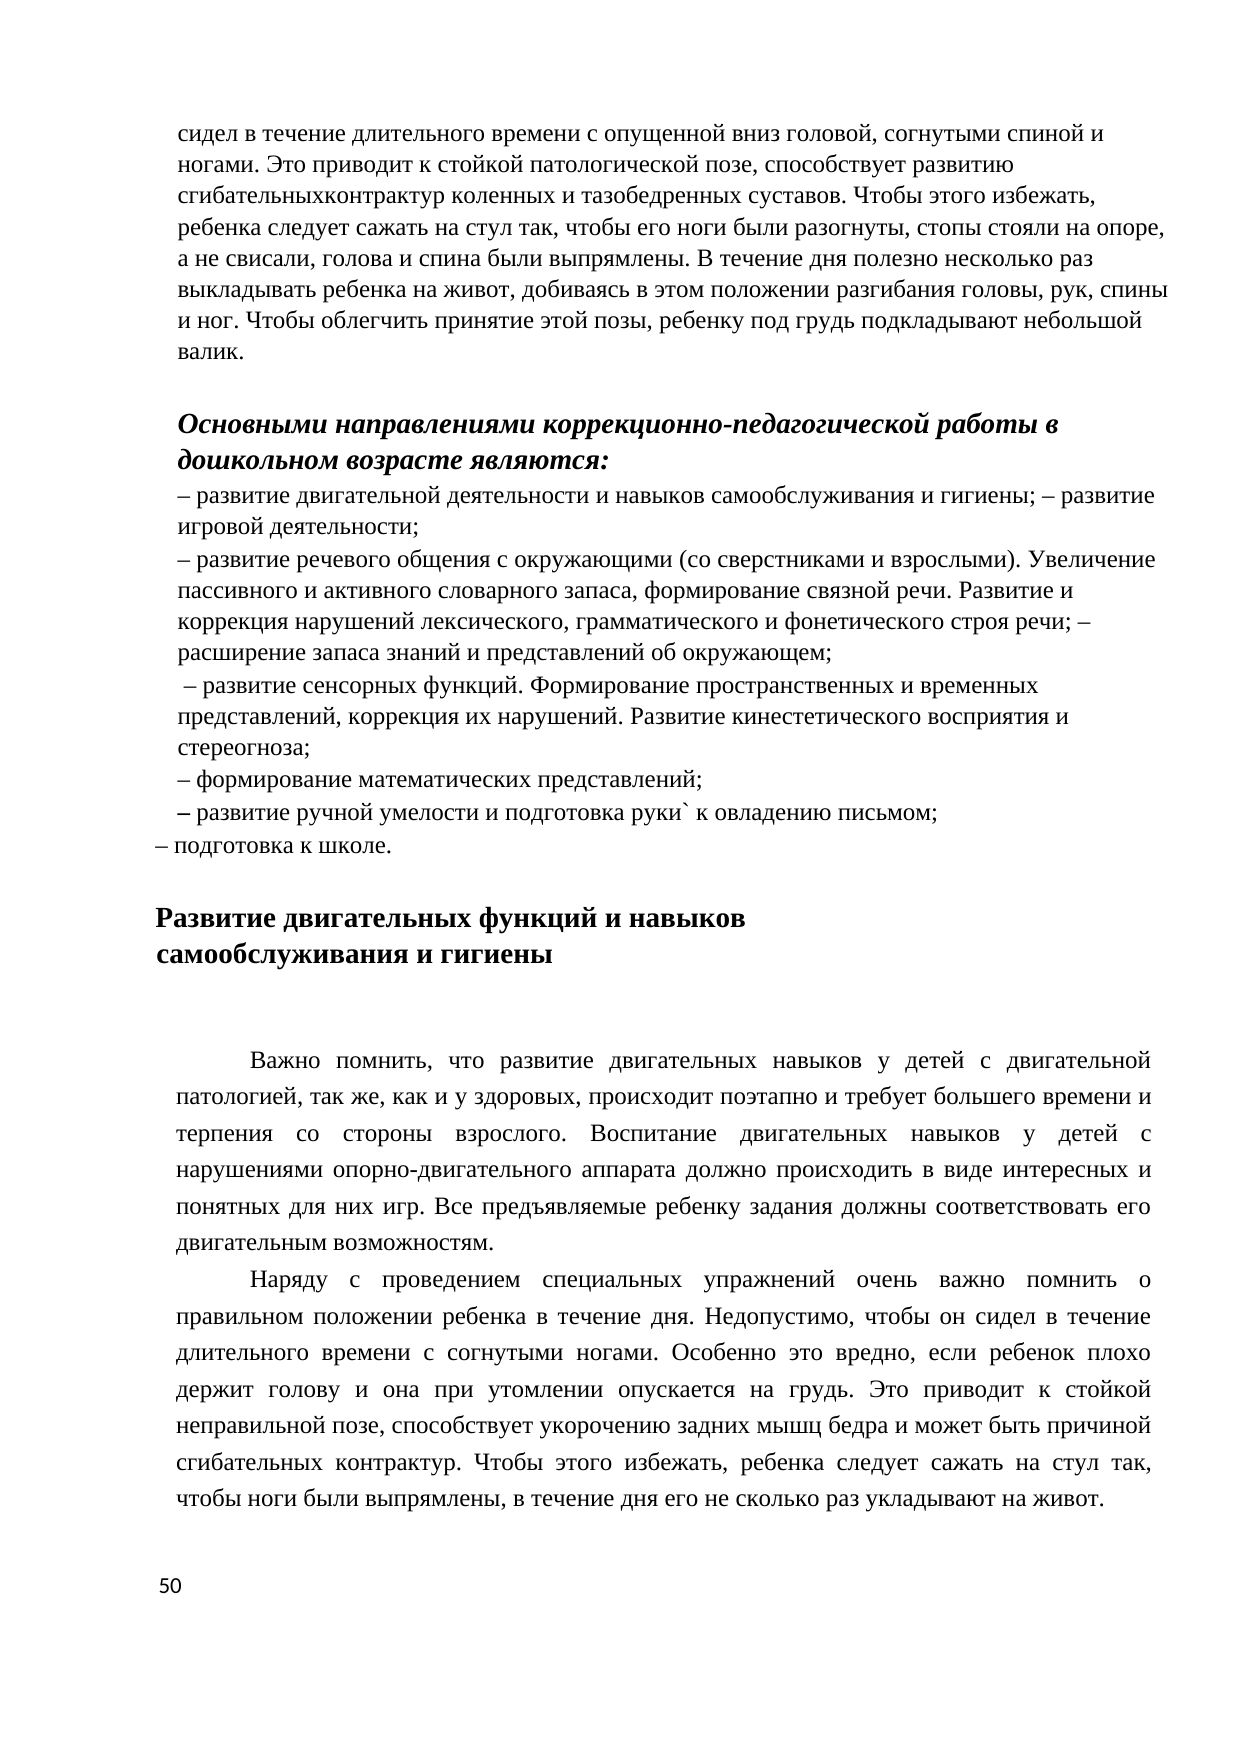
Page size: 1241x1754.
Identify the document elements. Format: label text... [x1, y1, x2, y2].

text – подготовка к школе. [155, 830, 1171, 859]
text Основными направлениями коррекционно-педагогической работы в дошкольном возрасте являются: [177, 406, 1171, 476]
text – развитие ручной умелости и подготовка руки` к овладению письмом; [177, 797, 1171, 826]
text Важно помнить, что развитие двигательных навыков у детей с двигательной патологией, так же, как и у здоровых, происходит поэтапно и требует большего времени и терпения со стороны взрослого. Воспитание двигательных навыков у детей с нарушениями опорно-двигательного аппарата должно происходить в виде интересных и понятных для них игр. Все предъявляемые ребенку задания должны соответствовать его двигательным возможностям. [176, 1045, 1152, 1256]
text – развитие сенсорных функций. Формирование пространственных и временных представлений, коррекция их нарушений. Развитие кинестетического восприятия и стереогноза; [177, 670, 1171, 761]
text – формирование математических представлений; [177, 764, 1171, 793]
text – развитие речевого общения с окружающими (со сверстниками и взрослыми). Увеличение пассивного и активного словарного запаса, формирование связной речи. Развитие и коррекция нарушений лексического, грамматического и фонетического строя речи; – расширение запаса знаний и представлений об окружающем; [177, 544, 1171, 666]
text Наряду с проведением специальных упражнений очень важно помнить о правильном положении ребенка в течение дня. Недопустимо, чтобы он сидел в течение длительного времени с согнутыми ногами. Особенно это вредно, если ребенок плохо держит голову и она при утомлении опускается на грудь. Это приводит к стойкой неправильной позе, способствует укорочению задних мышц бедра и может быть причиной сгибательных контрактур. Чтобы этого избежать, ребенка следует сажать на стул так, чтобы ноги были выпрямлены, в течение дня его не сколько раз укладывают на живот. [176, 1264, 1152, 1512]
text – развитие двигательной деятельности и навыков самообслуживания и гигиены; – развитие игровой деятельности; [177, 480, 1171, 540]
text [177, 118, 1171, 364]
text Развитие двигательных функций и навыков самообслуживания и гигиены [155, 901, 1171, 970]
